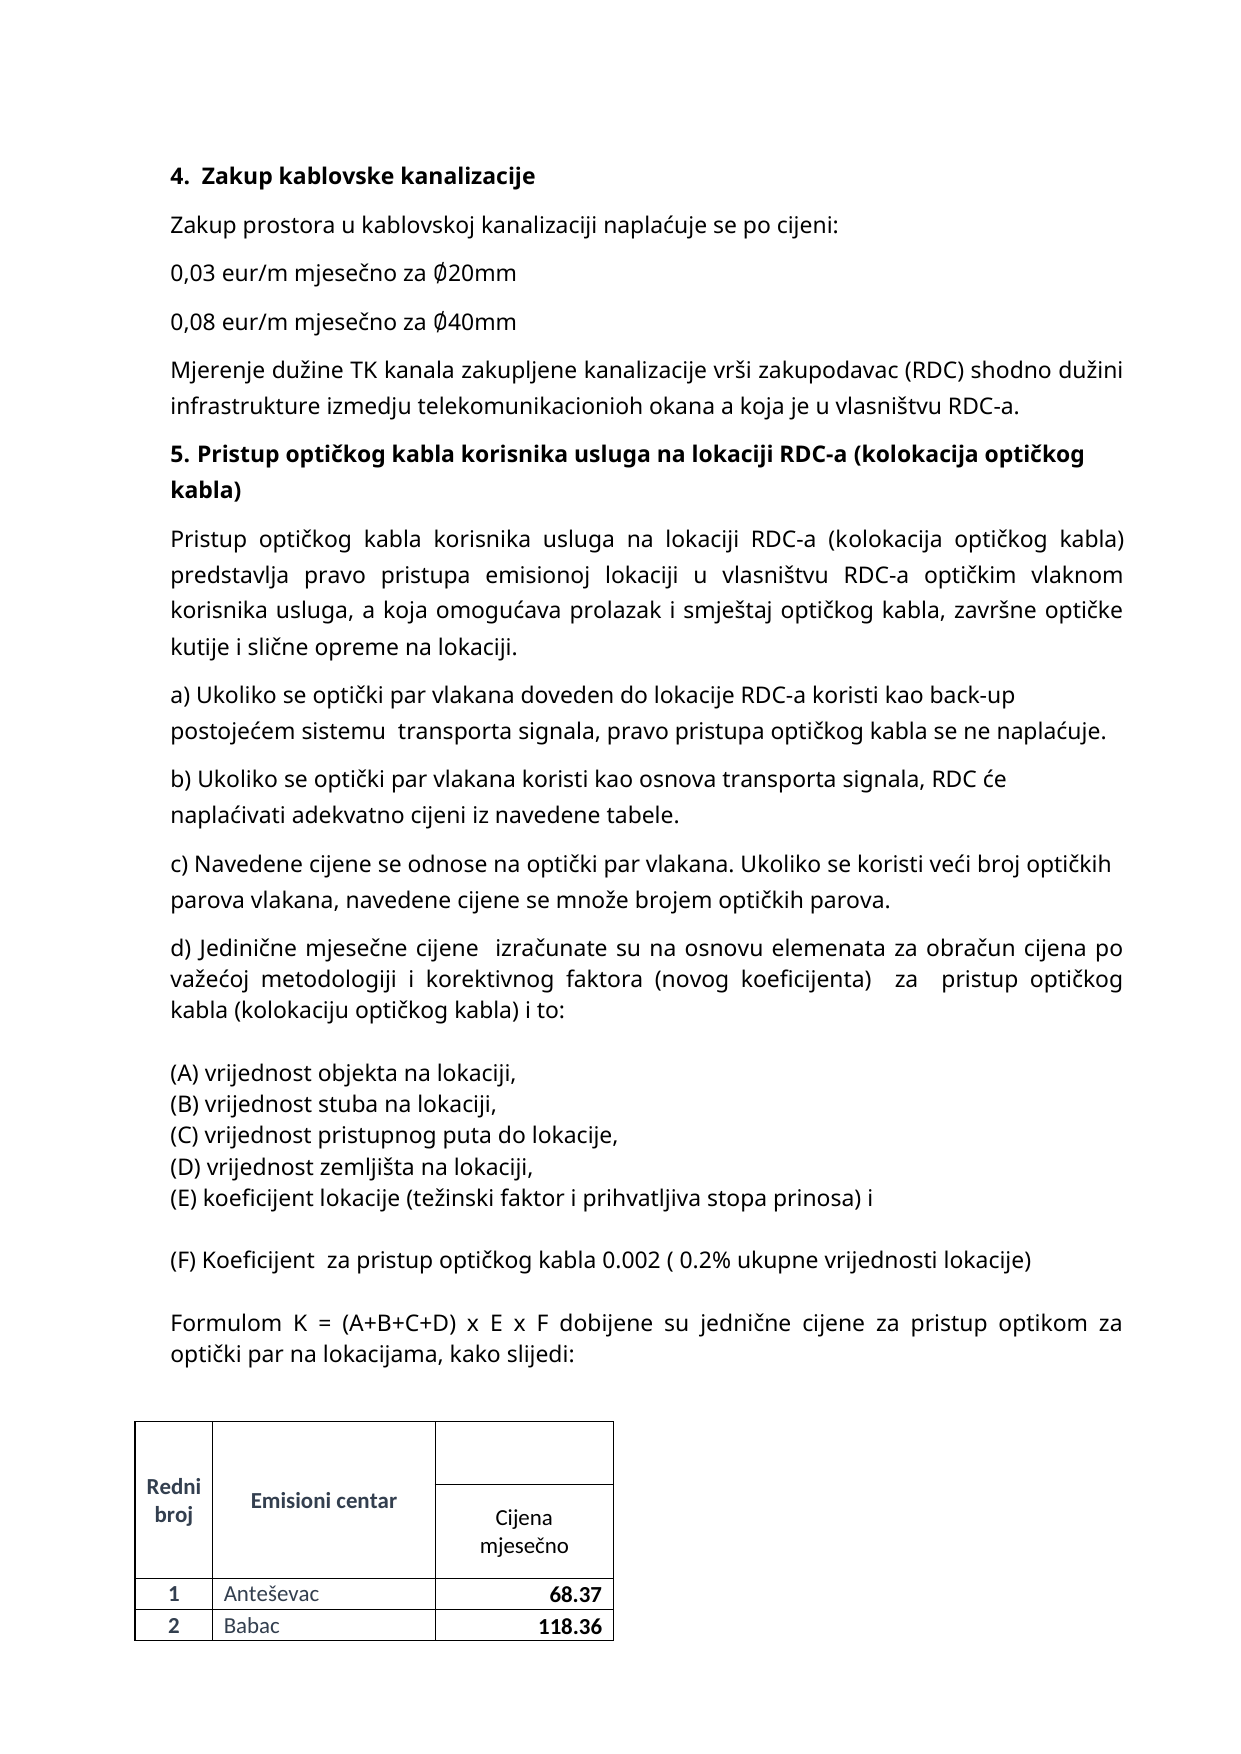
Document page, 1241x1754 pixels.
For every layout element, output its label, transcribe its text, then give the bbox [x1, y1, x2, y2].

text d) Jedinične mjesečne cijene izračunate su na osnovu elemenata za obračun cijena po važećoj metodologiji i korektivnog faktora (novog koeficijenta) za pristup optičkog kabla (kolokaciju optičkog kabla) i to: [170, 932, 1124, 1026]
text (B) vrijednost stuba na lokaciji, [170, 1088, 1124, 1119]
text c) Navedene cijene se odnose na optički par vlakana. Ukoliko se koristi veći broj optičkih parova vlakana, navedene cijene se množe brojem optičkih parova. [170, 848, 1124, 915]
text Pristup optičkog kabla korisnika usluga na lokaciji RDC-a (kolokacija optičkog kabla) predstavlja pravo pristupa emisionoj lokaciji u vlasništvu RDC-a optičkim vlaknom korisnika usluga, a koja omogućava prolazak i smještaj optičkog kabla, završne optičke kutije i slične opreme na lokaciji. [170, 523, 1124, 662]
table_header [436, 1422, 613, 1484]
text a) Ukoliko se optički par vlakana doveden do lokacije RDC-a koristi kao back-up postojećem sistemu transporta signala, pravo pristupa optičkog kabla se ne naplaćuje. [170, 679, 1124, 746]
text Zakup prostora u kablovskoj kanalizaciji naplaćuje se po cijeni: [170, 208, 1124, 240]
text 4. Zakup kablovske kanalizacije [170, 160, 1124, 191]
text 0,08 eur/m mjesečno za ∅40mm [170, 305, 1124, 337]
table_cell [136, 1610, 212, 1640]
text b) Ukoliko se optički par vlakana koristi kao osnova transporta signala, RDC će naplaćivati adekvatno cijeni iz navedene tabele. [170, 763, 1124, 830]
text (F) Koeficijent za pristup optičkog kabla 0.002 ( 0.2% ukupne vrijednosti lokacije) [170, 1244, 1124, 1276]
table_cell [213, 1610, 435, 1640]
text Mjerenje dužine TK kanala zakupljene kanalizacije vrši zakupodavac (RDC) shodno dužini infrastrukture izmedju telekomunikacionioh okana a koja je u vlasništvu RDC-a. [170, 354, 1124, 421]
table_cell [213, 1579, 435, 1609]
text 0,03 eur/m mjesečno za ∅20mm [170, 257, 1124, 288]
text (C) vrijednost pristupnog puta do lokacije, [170, 1119, 1124, 1151]
text Formulom K = (A+B+C+D) x E x F dobijene su jednične cijene za pristup optikom za optički par na lokacijama, kako slijedi: [170, 1307, 1124, 1369]
text 5. Pristup optičkog kabla korisnika usluga na lokaciji RDC-a (kolokacija optičkog kabla) [170, 438, 1124, 505]
text (E) koeficijent lokacije (težinski faktor i prihvatljiva stopa prinosa) i [170, 1182, 1124, 1213]
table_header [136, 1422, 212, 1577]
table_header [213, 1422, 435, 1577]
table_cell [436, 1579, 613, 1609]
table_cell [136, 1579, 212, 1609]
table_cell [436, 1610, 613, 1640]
text (D) vrijednost zemljišta na lokaciji, [170, 1151, 1124, 1182]
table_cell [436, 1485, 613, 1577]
text (A) vrijednost objekta na lokaciji, [170, 1057, 1124, 1088]
